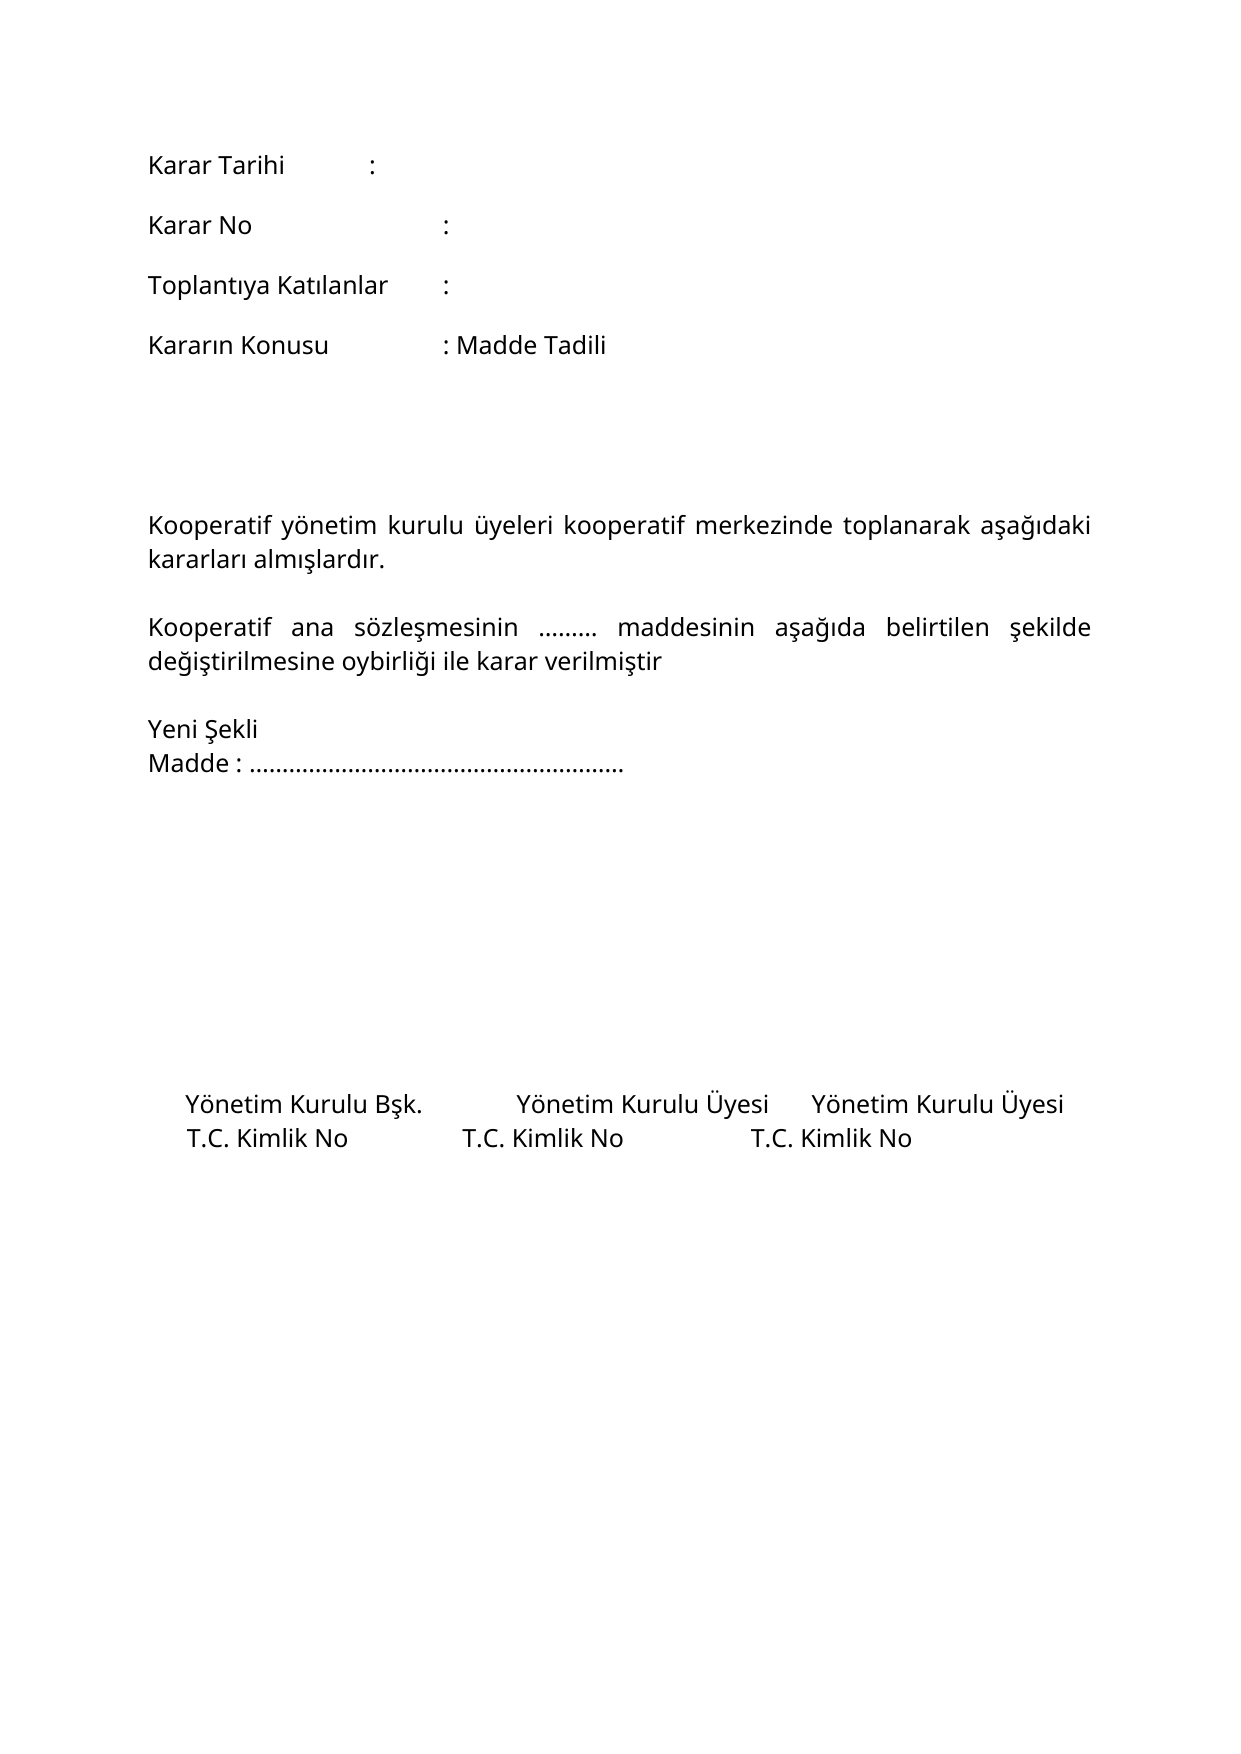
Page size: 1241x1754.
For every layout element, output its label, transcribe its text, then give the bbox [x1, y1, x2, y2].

text T.C. Kimlik No T.C. Kimlik No T.C. Kimlik No [148, 1121, 1093, 1155]
text Karar Tarihi : [148, 148, 1093, 182]
text Kararın Konusu : Madde Tadili [148, 328, 1093, 362]
text Kooperatif yönetim kurulu üyeleri kooperatif merkezinde toplanarak aşağıdaki kararları almışlardır. [148, 508, 1093, 576]
text Karar No : [148, 208, 1093, 242]
text Kooperatif ana sözleşmesinin ……… maddesinin aşağıda belirtilen şekilde değiştirilmesine oybirliği ile karar verilmiştir [148, 610, 1093, 678]
text Toplantıya Katılanlar : [148, 268, 1093, 302]
text Yeni Şekli [148, 712, 1093, 746]
text Yönetim Kurulu Bşk. Yönetim Kurulu Üyesi Yönetim Kurulu Üyesi [185, 1087, 1093, 1121]
text Madde : ………………………………………………… [148, 746, 1093, 780]
